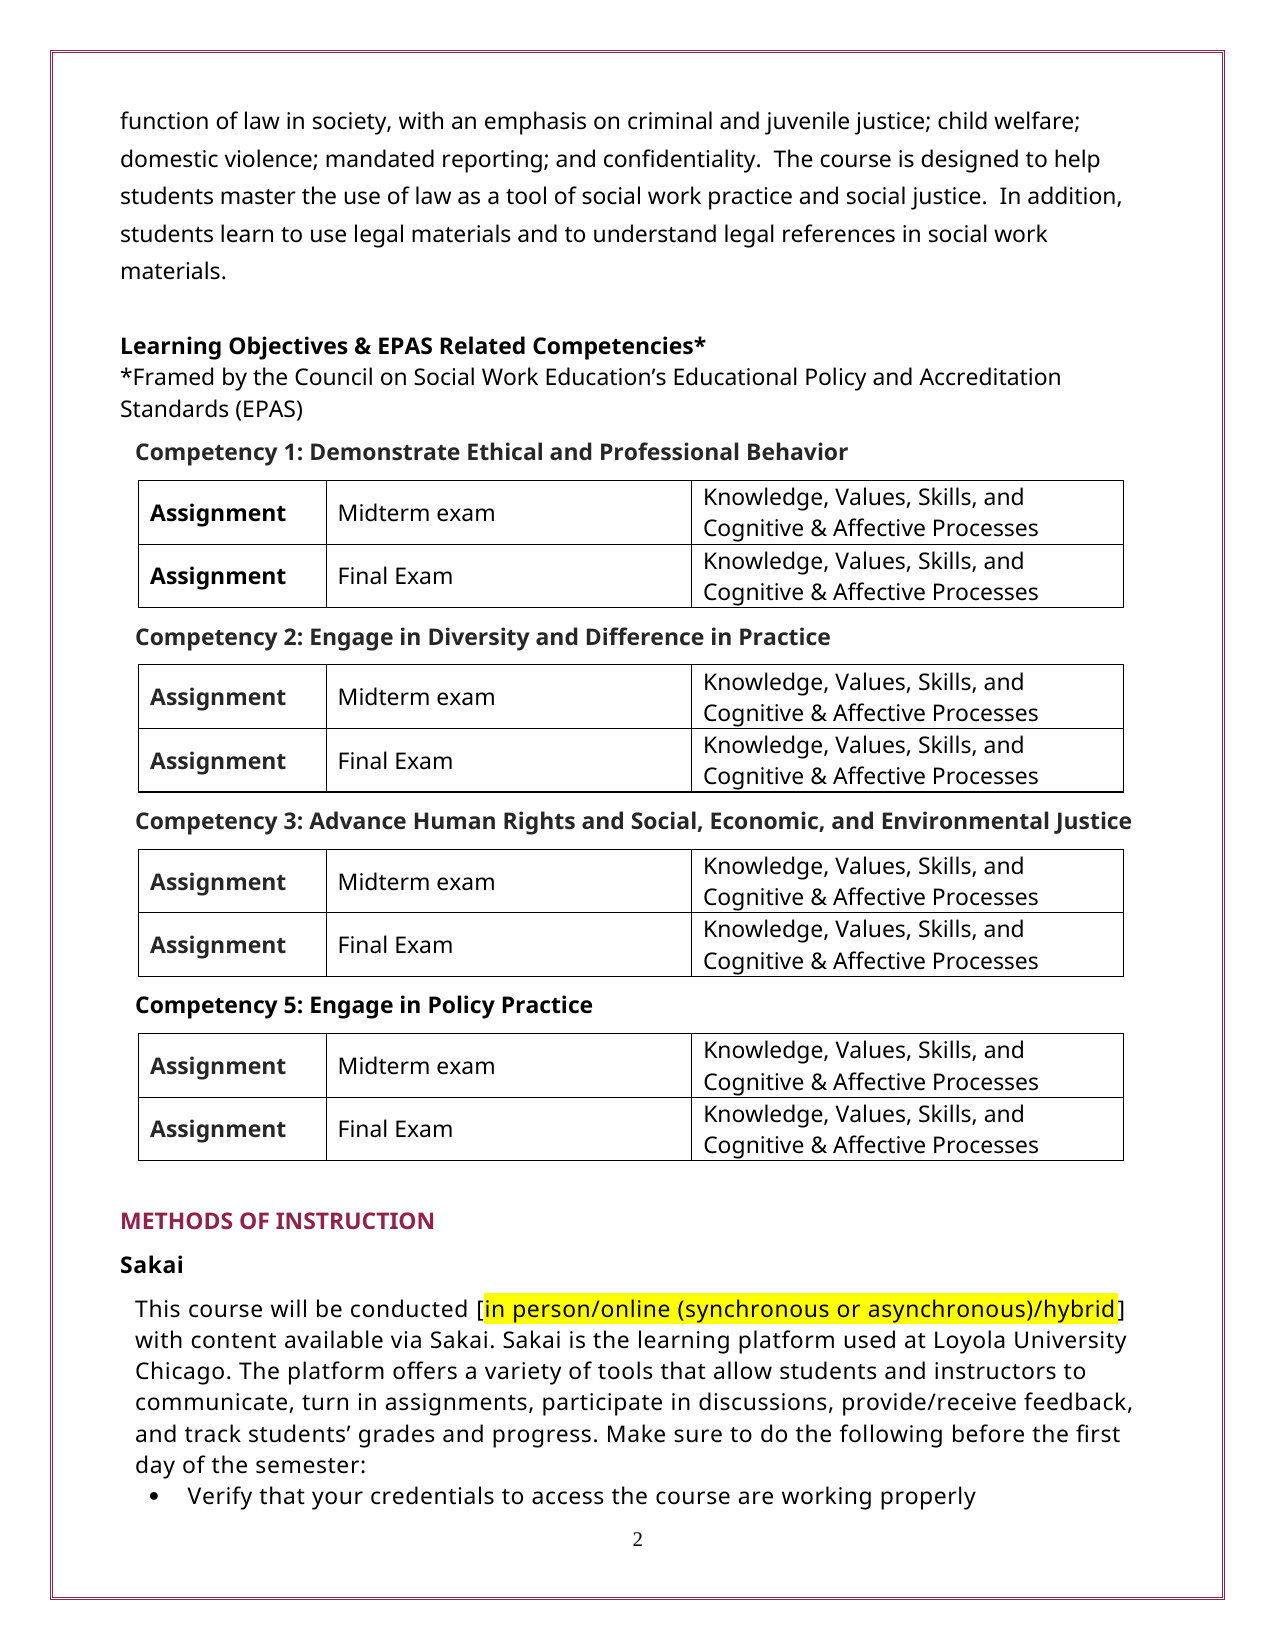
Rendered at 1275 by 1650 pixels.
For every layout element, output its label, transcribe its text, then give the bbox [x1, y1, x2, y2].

table_header Midterm exam [327, 665, 691, 728]
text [120, 105, 1155, 286]
text Competency 2: Engage in Diversity and Difference in Practice [135, 621, 1155, 652]
table_header Knowledge, Values, Skills, and Cognitive & Affective Processes [692, 1034, 1123, 1097]
text *Framed by the Council on Social Work Education’s Educational Policy and Accreditation Standards (EPAS) [120, 361, 1155, 424]
list Verify that your credentials to access the course are working properly [150, 1480, 1155, 1511]
table_cell Assignment [139, 913, 326, 976]
table_header Midterm exam [327, 1034, 691, 1097]
table_header Assignment [139, 850, 326, 912]
table_header Assignment [139, 665, 326, 728]
table_header Knowledge, Values, Skills, and Cognitive & Affective Processes [692, 665, 1123, 728]
table_cell Final Exam [327, 913, 691, 976]
table_header Midterm exam [327, 850, 691, 912]
text Competency 5: Engage in Policy Practice [135, 989, 1155, 1021]
table_header Assignment [139, 481, 326, 543]
table_cell Final Exam [327, 729, 691, 791]
text Learning Objectives & EPAS Related Competencies* [120, 330, 1155, 361]
table_header Knowledge, Values, Skills, and Cognitive & Affective Processes [692, 481, 1123, 543]
text METHODS OF INSTRUCTION [120, 1205, 1155, 1236]
text Competency 1: Demonstrate Ethical and Professional Behavior [135, 436, 1155, 467]
table_header Midterm exam [327, 481, 691, 543]
text This course will be conducted [in person/online (synchronous or asynchronous)/hybrid] with content available via Sakai. Sakai is the learning platform used at Loyola University Chicago. The platform offers a variety of tools that allow students and instructors to communicate, turn in assignments, participate in discussions, provide/receive feedback, and track students’ grades and progress. Make sure to do the following before the first day of the semester: [135, 1292, 1155, 1480]
table_cell Final Exam [327, 1098, 691, 1160]
table_cell Assignment [139, 729, 326, 791]
text Sakai [120, 1249, 1155, 1280]
text Competency 3: Advance Human Rights and Social, Economic, and Environmental Justice [135, 805, 1155, 836]
table_cell Knowledge, Values, Skills, and Cognitive & Affective Processes [692, 913, 1123, 976]
table_header Assignment [139, 1034, 326, 1097]
table_header Knowledge, Values, Skills, and Cognitive & Affective Processes [692, 850, 1123, 912]
table_cell Knowledge, Values, Skills, and Cognitive & Affective Processes [692, 1098, 1123, 1160]
table_cell Knowledge, Values, Skills, and Cognitive & Affective Processes [692, 729, 1123, 791]
table_cell Assignment [139, 545, 326, 607]
table_cell Final Exam [327, 545, 691, 607]
table_cell Knowledge, Values, Skills, and Cognitive & Affective Processes [692, 545, 1123, 607]
table_cell Assignment [139, 1098, 326, 1160]
